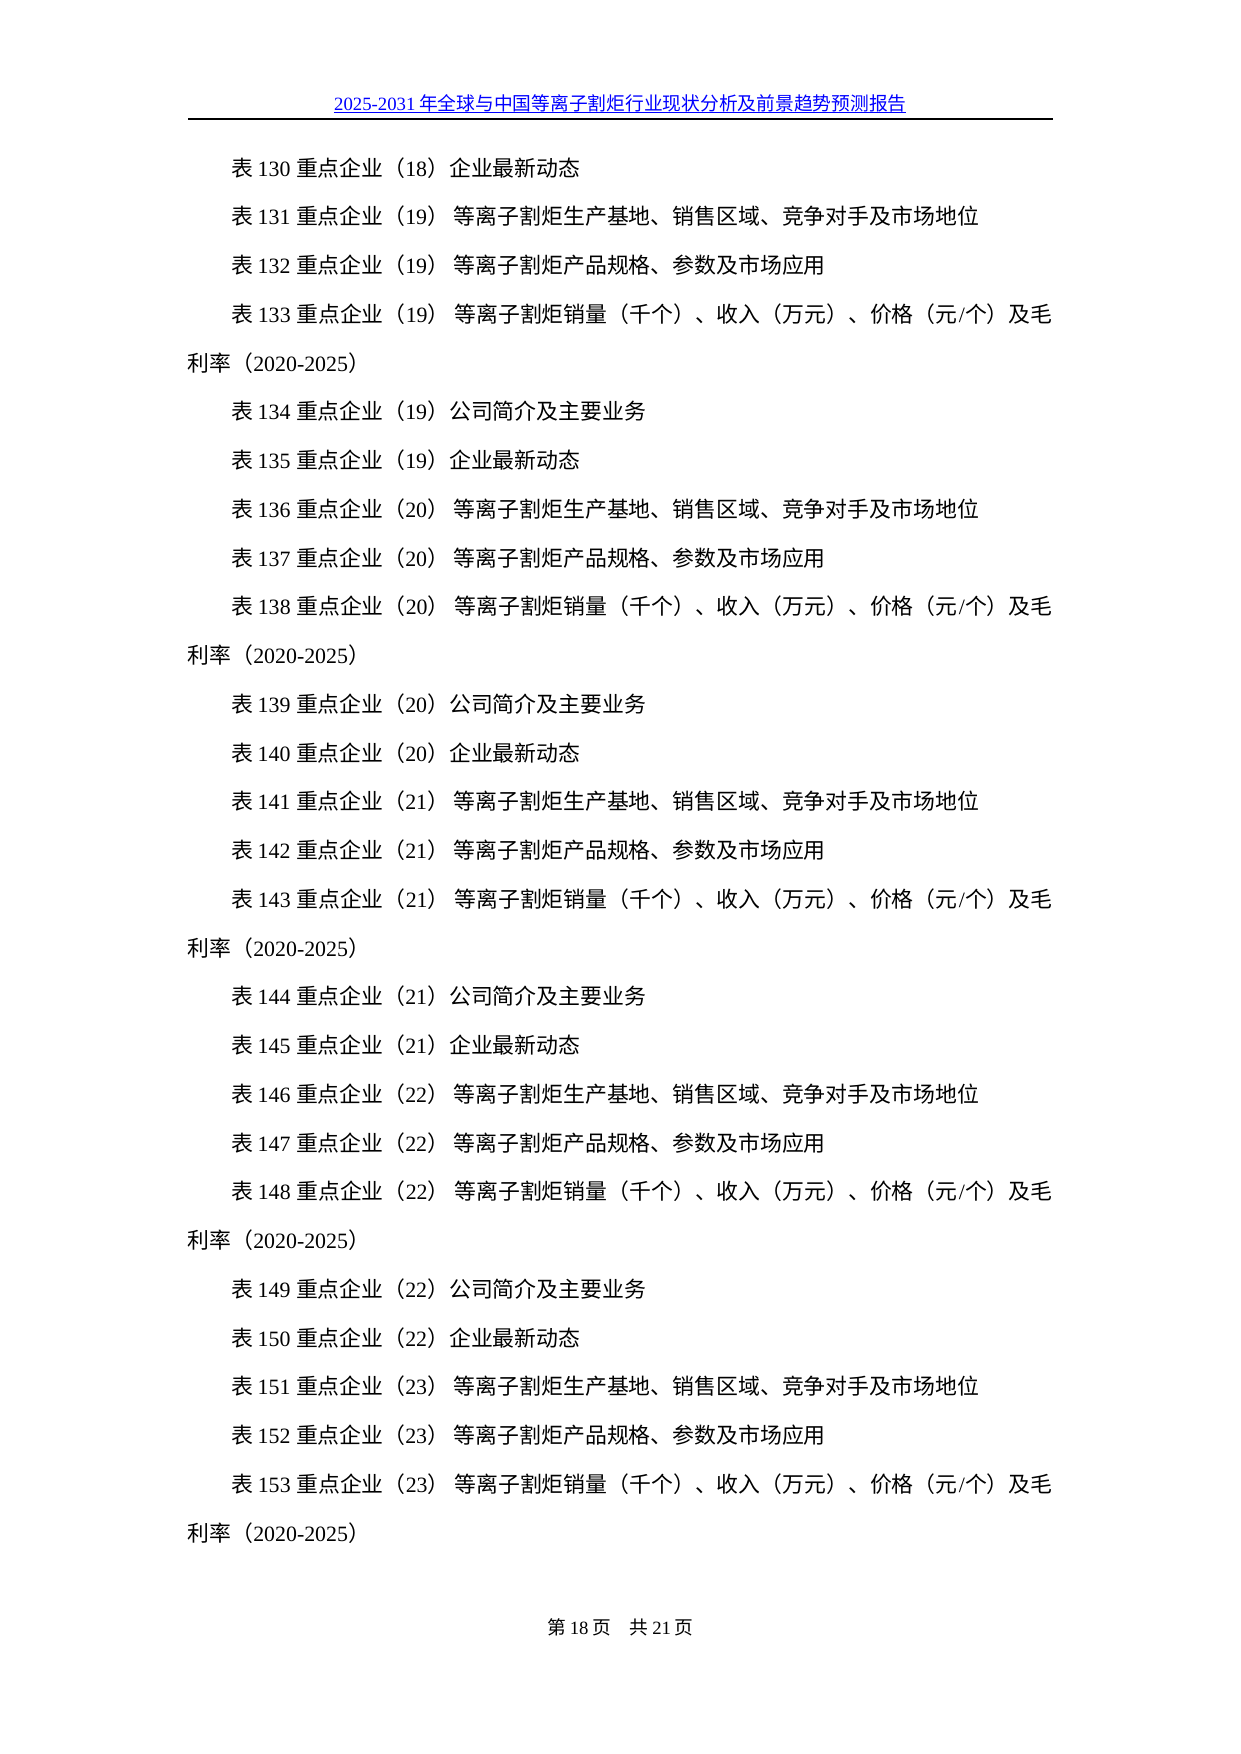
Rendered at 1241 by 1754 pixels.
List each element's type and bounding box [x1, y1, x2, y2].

text [187, 150, 1053, 1548]
